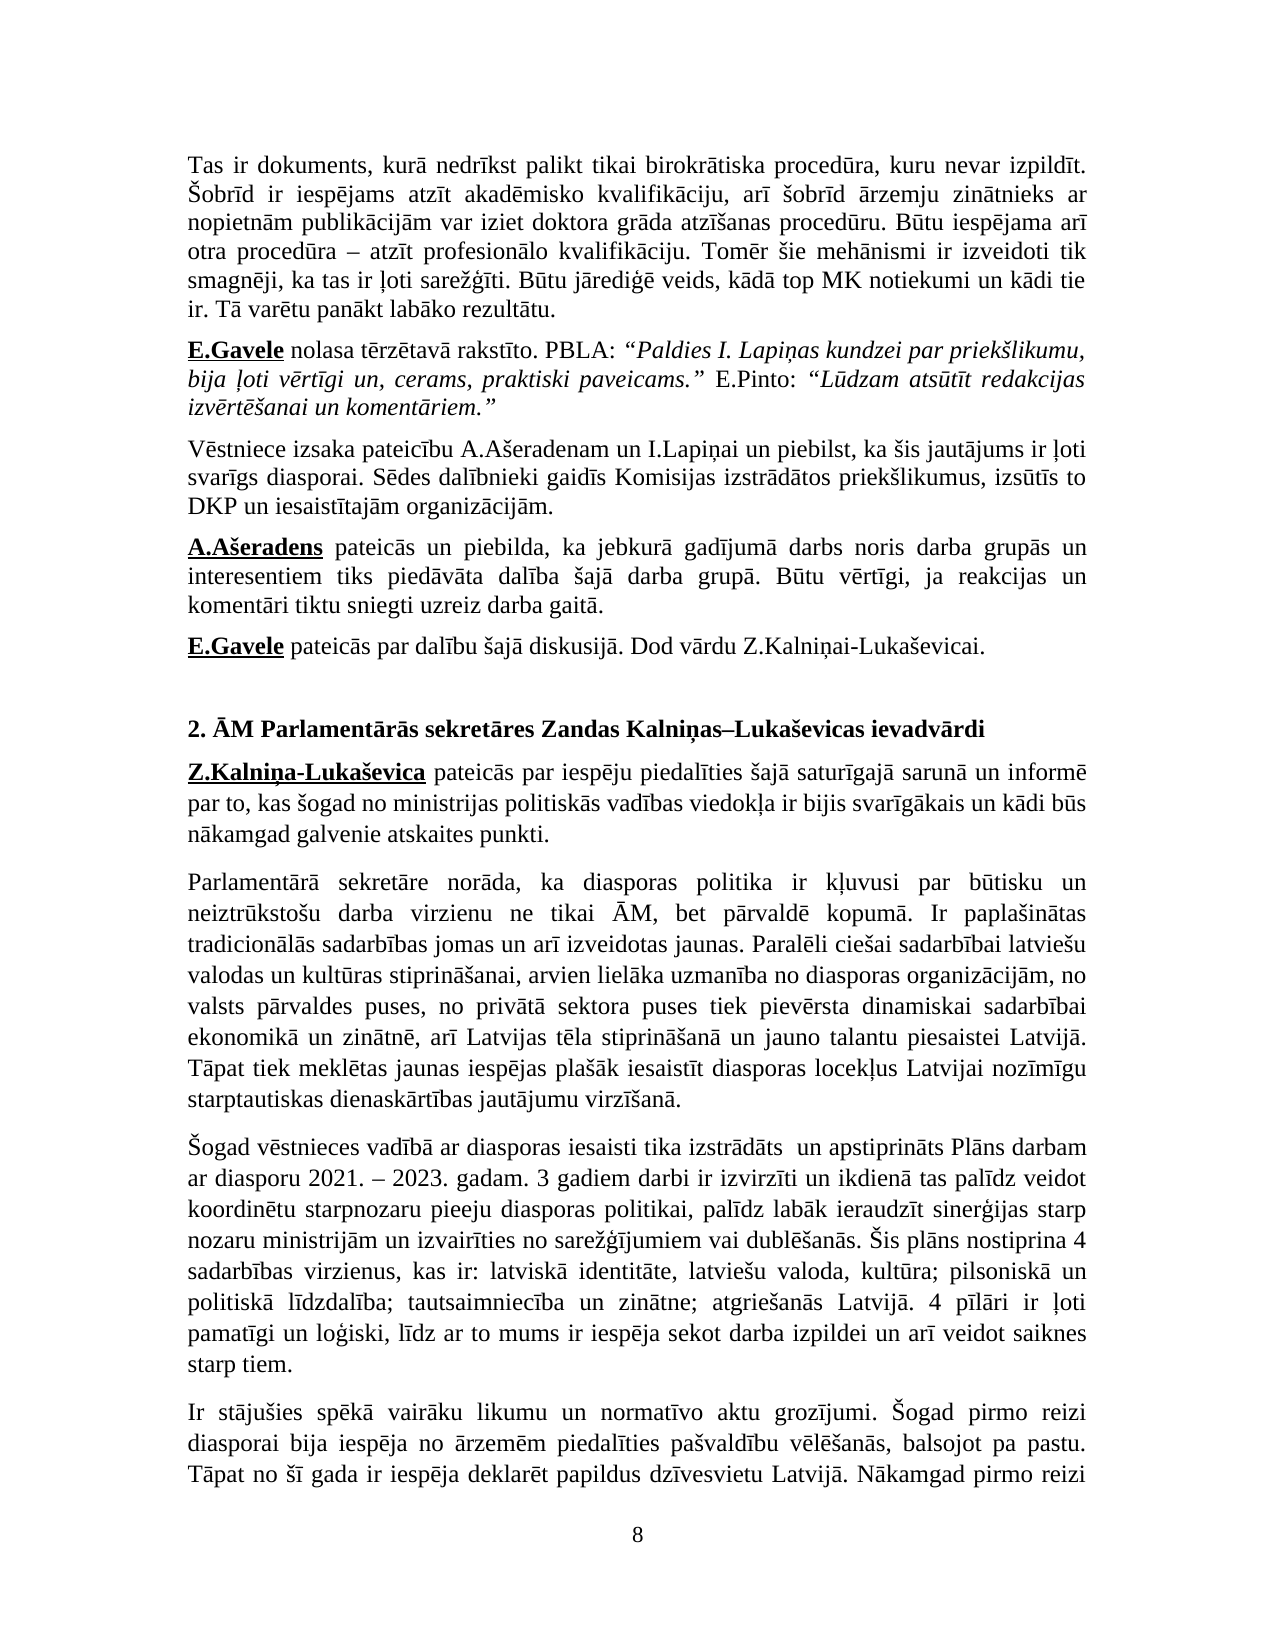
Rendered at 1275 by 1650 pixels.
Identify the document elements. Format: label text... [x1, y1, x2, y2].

text Parlamentārā sekretāre norāda, ka diasporas politika ir kļuvusi par būtisku un neiztrūkstošu darba virzienu ne tikai ĀM, bet pārvaldē kopumā. Ir paplašinātas tradicionālās sadarbības jomas un arī izveidotas jaunas. Paralēli ciešai sadarbībai latviešu valodas un kultūras stiprināšanai, arvien lielāka uzmanība no diasporas organizācijām, no valsts pārvaldes puses, no privātā sektora puses tiek pievērsta dinamiskai sadarbībai ekonomikā un zinātnē, arī Latvijas tēla stiprināšanā un jauno talantu piesaistei Latvijā. Tāpat tiek meklētas jaunas iespējas plašāk iesaistīt diasporas locekļus Latvijai nozīmīgu starptautiskas dienaskārtības jautājumu virzīšanā. [187, 867, 1087, 1113]
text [187, 150, 1087, 322]
text Vēstniece izsaka pateicību A.Ašeradenam un I.Lapiņai un piebilst, ka šis jautājums ir ļoti svarīgs diasporai. Sēdes dalībnieki gaidīs Komisijas izstrādātos priekšlikumus, izsūtīs to DKP un iesaistītajām organizācijām. [187, 434, 1087, 520]
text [187, 1397, 1087, 1488]
text E.Gavele nolasa tērzētavā rakstīto. PBLA: “Paldies I. Lapiņas kundzei par priekšlikumu, bija ļoti vērtīgi un, cerams, praktiski paveicams.” E.Pinto: “Lūdzam atsūtīt redakcijas izvērtēšanai un komentāriem.” [187, 335, 1087, 421]
text Šogad vēstnieces vadībā ar diasporas iesaisti tika izstrādāts un apstiprināts Plāns darbam ar diasporu 2021. – 2023. gadam. 3 gadiem darbi ir izvirzīti un ikdienā tas palīdz veidot koordinētu starpnozaru pieeju diasporas politikai, palīdz labāk ieraudzīt sinerģijas starp nozaru ministrijām un izvairīties no sarežģījumiem vai dublēšanās. Šis plāns nostiprina 4 sadarbības virzienus, kas ir: latviskā identitāte, latviešu valoda, kultūra; pilsoniskā un politiskā līdzdalība; tautsaimniecība un zinātne; atgriešanās Latvijā. 4 pīlāri ir ļoti pamatīgi un loģiski, līdz ar to mums ir iespēja sekot darba izpildei un arī veidot saiknes starp tiem. [187, 1132, 1087, 1378]
text A.Ašeradens pateicās un piebilda, ka jebkurā gadījumā darbs noris darba grupās un interesentiem tiks piedāvāta dalība šajā darba grupā. Būtu vērtīgi, ja reakcijas un komentāri tiktu sniegti uzreiz darba gaitā. [187, 532, 1087, 619]
text 2. ĀM Parlamentārās sekretāres Zandas Kalniņas–Lukaševicas ievadvārdi [187, 714, 1087, 742]
text Z.Kalniņa-Lukaševica pateicās par iespēju piedalīties šajā saturīgajā sarunā un informē par to, kas šogad no ministrijas politiskās vadības viedokļa ir bijis svarīgākais un kādi būs nākamgad galvenie atskaites punkti. [187, 757, 1087, 848]
text E.Gavele pateicās par dalību šajā diskusijā. Dod vārdu Z.Kalniņai-Lukaševicai. [187, 631, 1087, 660]
